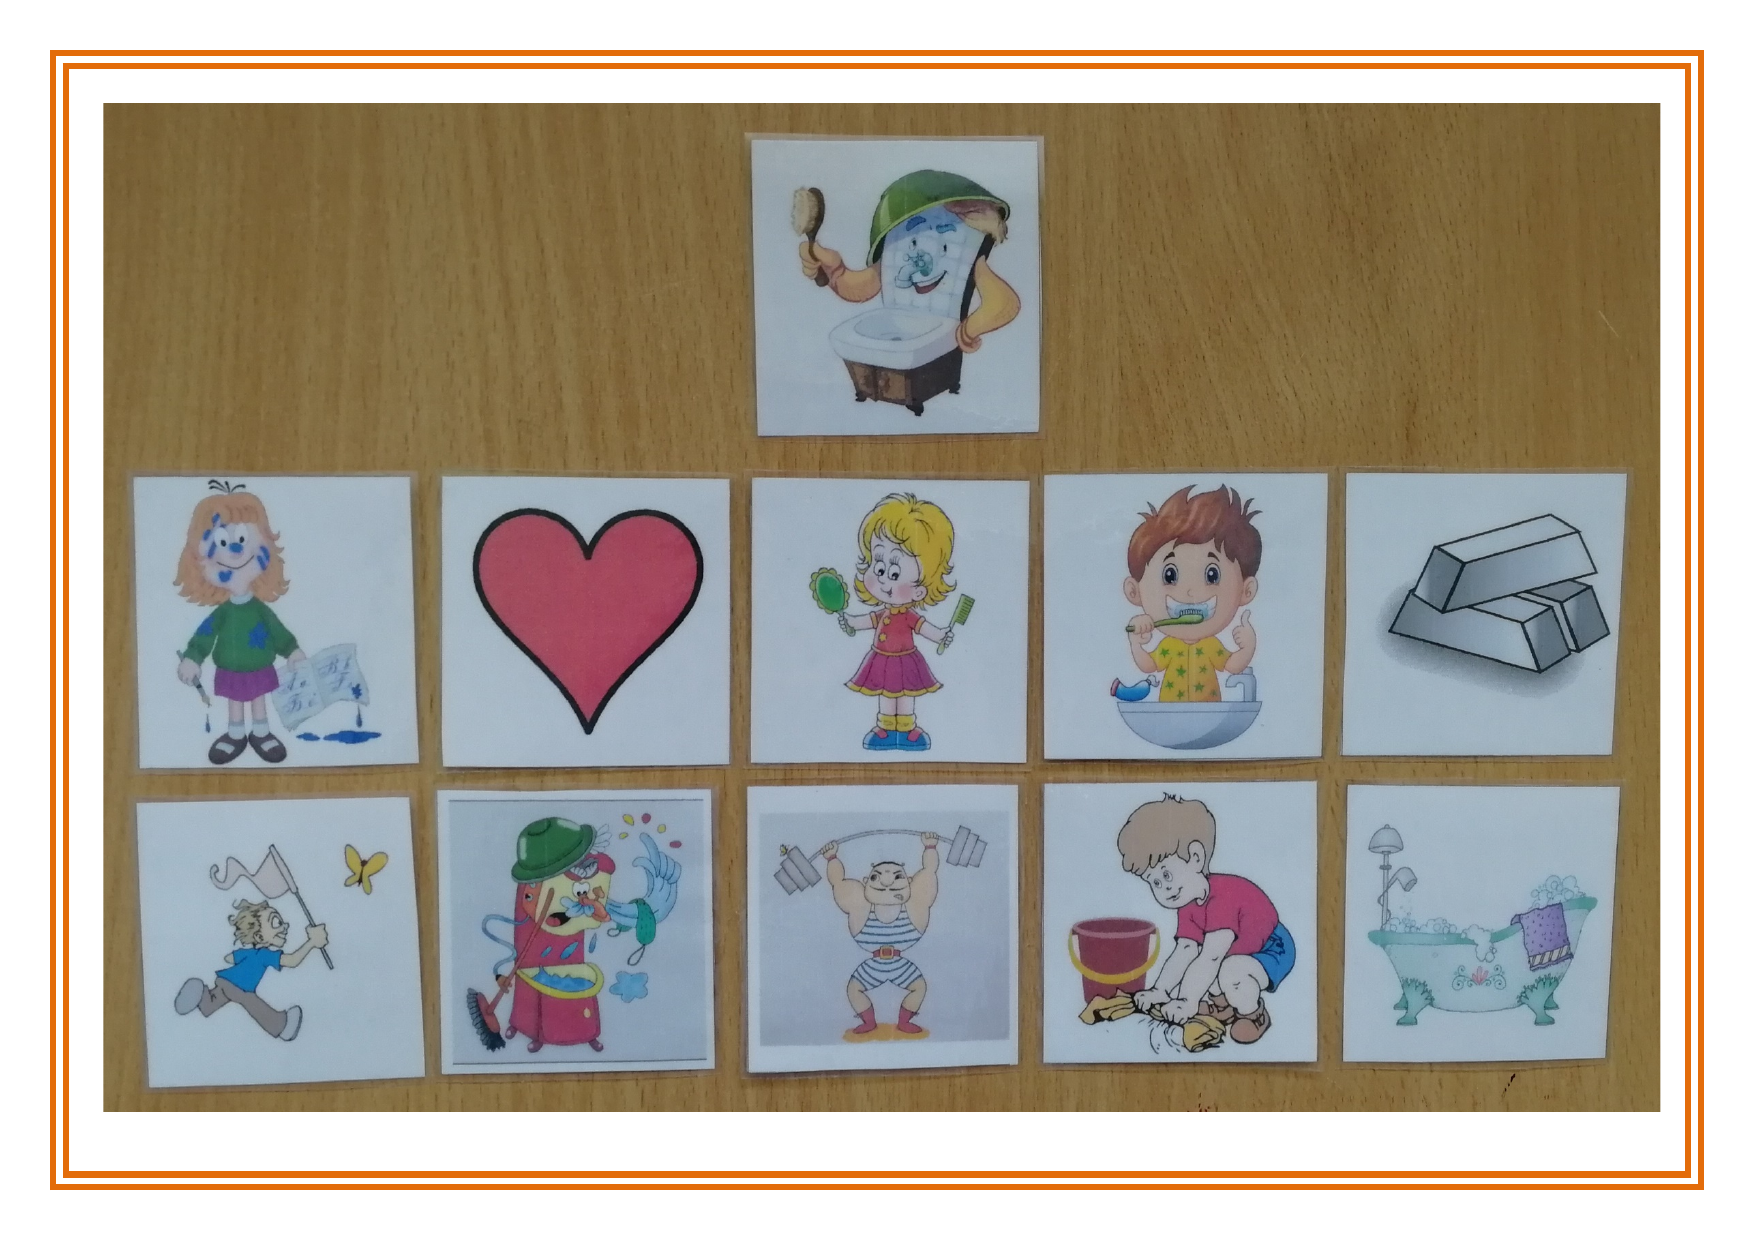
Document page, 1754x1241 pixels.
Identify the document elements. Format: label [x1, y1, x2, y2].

picture [103, 103, 1661, 1112]
